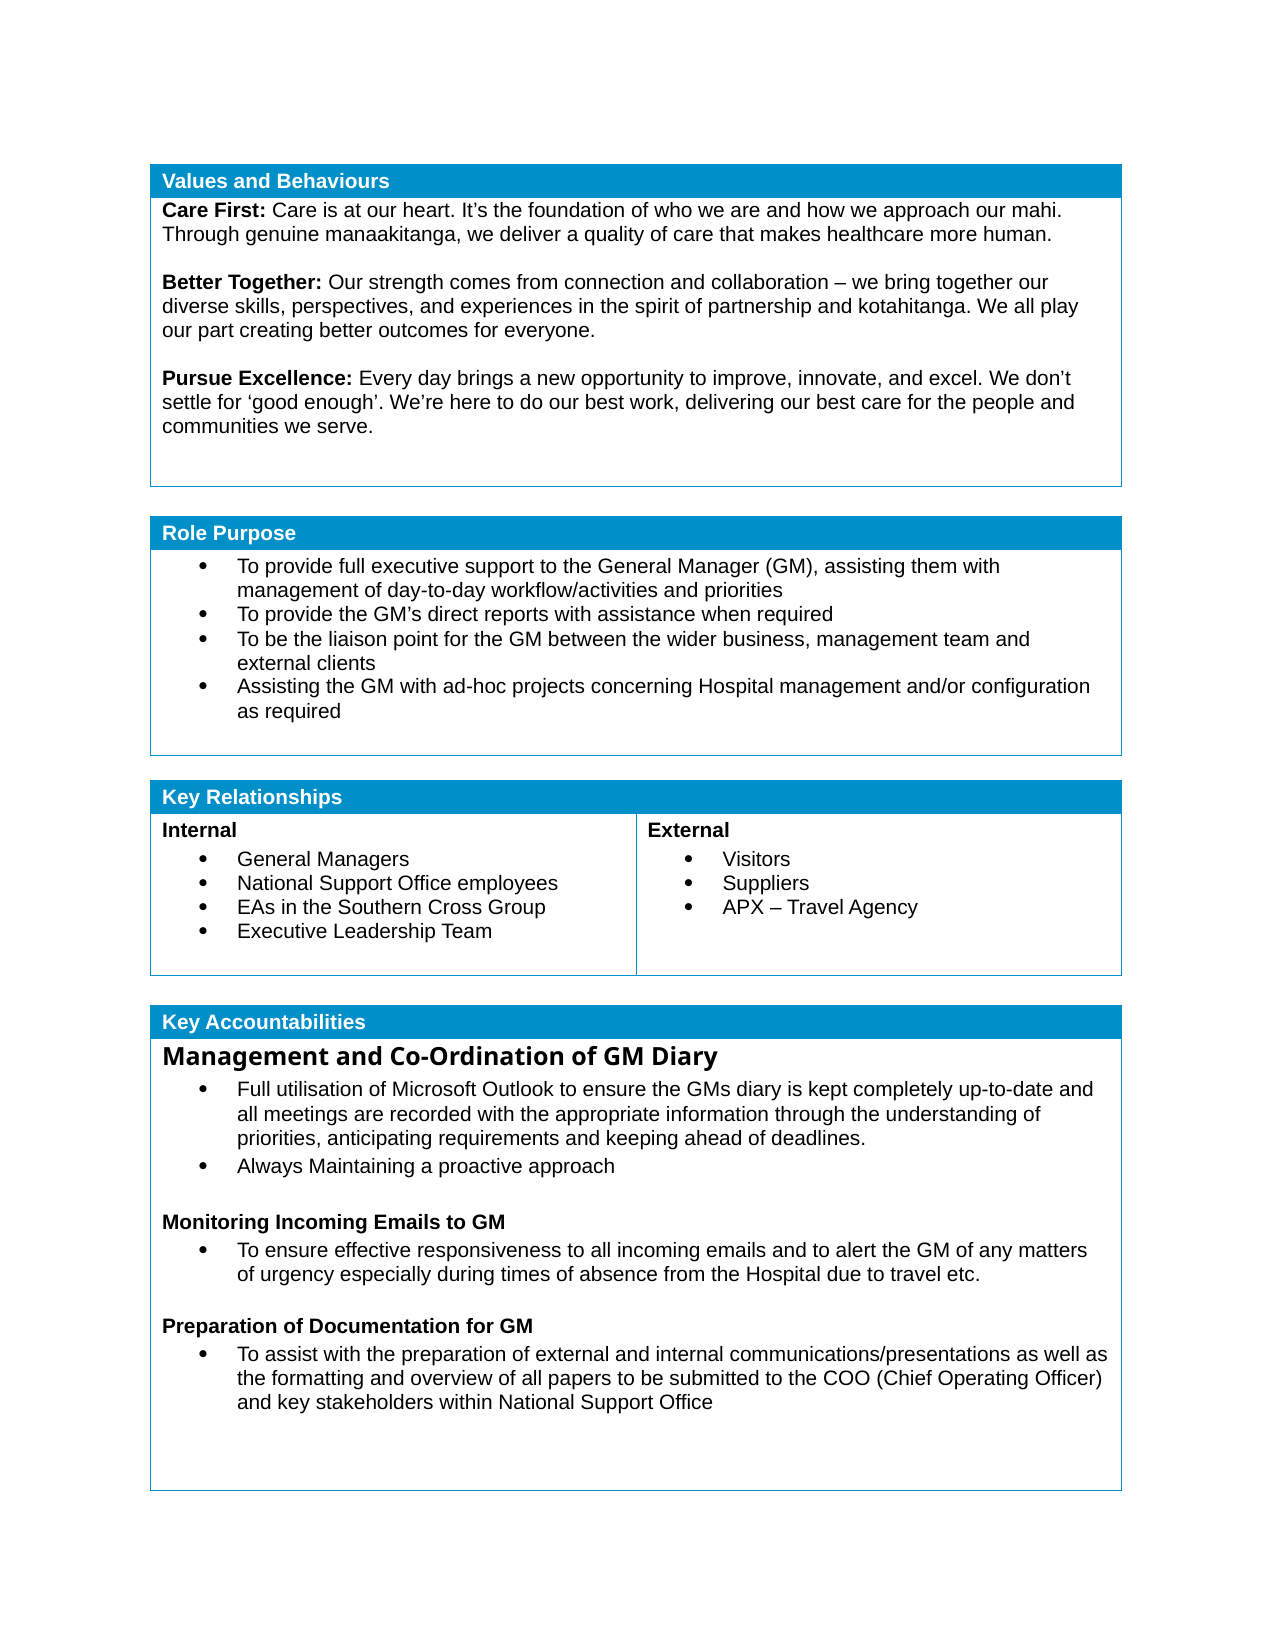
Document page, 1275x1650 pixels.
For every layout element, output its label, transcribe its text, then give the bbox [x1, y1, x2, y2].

table_cell External Visitors Suppliers APX – Travel Agency [637, 814, 1121, 975]
table_header Values and Behaviours [151, 165, 1121, 197]
table_header Key Accountabilities [151, 1006, 1121, 1038]
table_cell Care First: Care is at our heart. It’s the foundation of who we are and how we approach our mahi. Through genuine manaakitanga, we deliver a quality of care that makes healthcare more human. Better Together: Our strength comes from connection and collaboration – we bring together our diverse skills, perspectives, and experiences in the spirit of partnership and kotahitanga. We all play our part creating better outcomes for everyone. Pursue Excellence: Every day brings a new opportunity to improve, innovate, and excel. We don’t settle for ‘good enough’. We’re here to do our best work, delivering our best care for the people and communities we serve. [151, 198, 1121, 486]
table_header Key Relationships [151, 781, 1121, 813]
table_cell To provide full executive support to the General Manager (GM), assisting them with management of day-to-day workflow/activities and priorities To provide the GM’s direct reports with assistance when required To be the liaison point for the GM between the wider business, management team and external clients Assisting the GM with ad-hoc projects concerning Hospital management and/or configuration as required [151, 550, 1121, 755]
table_cell Internal General Managers National Support Office employees EAs in the Southern Cross Group Executive Leadership Team [151, 814, 636, 975]
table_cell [151, 1039, 1121, 1490]
table_header Role Purpose [151, 517, 1121, 549]
